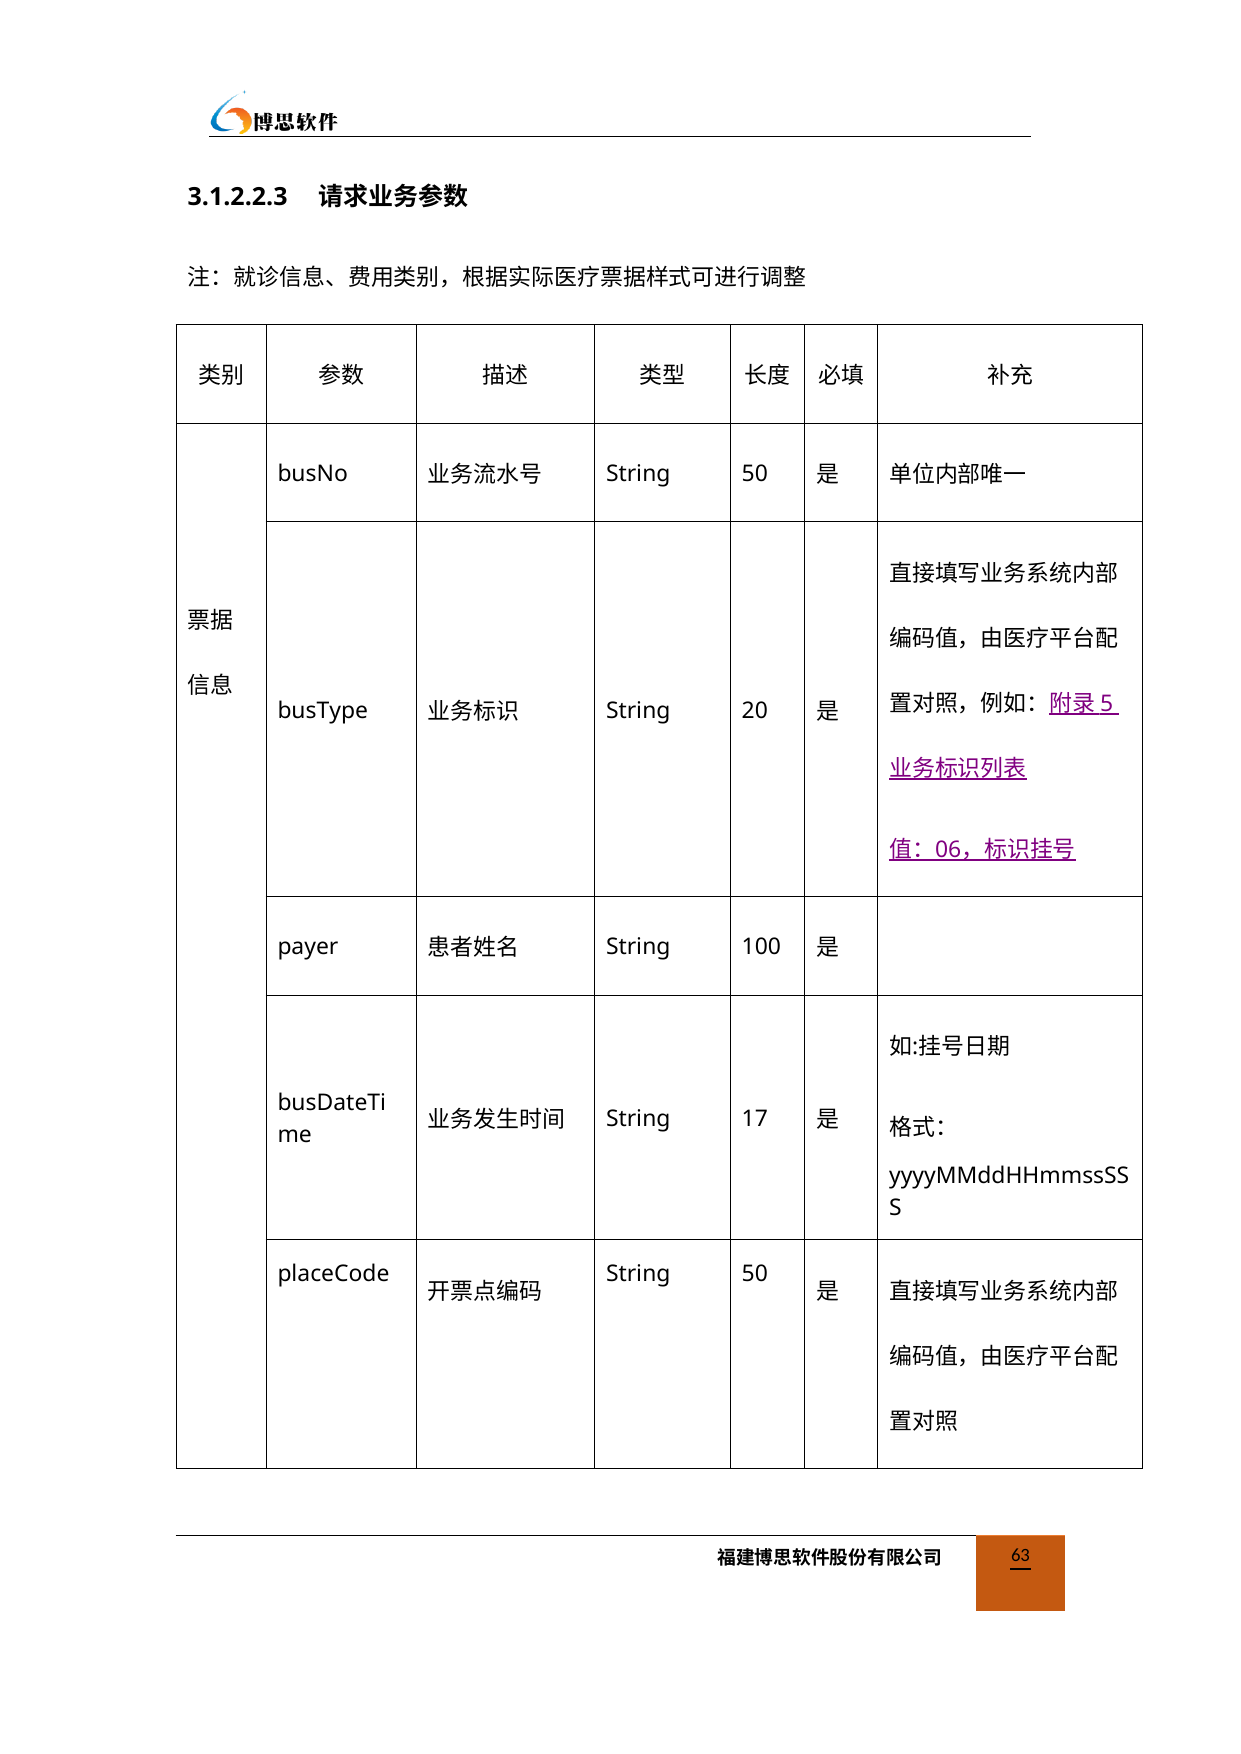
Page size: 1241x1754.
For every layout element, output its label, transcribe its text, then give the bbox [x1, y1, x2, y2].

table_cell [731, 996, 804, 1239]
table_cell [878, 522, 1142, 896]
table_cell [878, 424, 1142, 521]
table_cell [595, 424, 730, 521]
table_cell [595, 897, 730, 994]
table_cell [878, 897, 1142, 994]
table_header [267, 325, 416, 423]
subtitle 请求业务参数 [187, 162, 1053, 227]
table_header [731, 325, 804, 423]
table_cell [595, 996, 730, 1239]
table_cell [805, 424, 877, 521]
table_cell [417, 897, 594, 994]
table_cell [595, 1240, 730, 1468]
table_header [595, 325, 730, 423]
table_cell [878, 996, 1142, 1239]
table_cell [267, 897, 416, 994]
picture [209, 88, 345, 134]
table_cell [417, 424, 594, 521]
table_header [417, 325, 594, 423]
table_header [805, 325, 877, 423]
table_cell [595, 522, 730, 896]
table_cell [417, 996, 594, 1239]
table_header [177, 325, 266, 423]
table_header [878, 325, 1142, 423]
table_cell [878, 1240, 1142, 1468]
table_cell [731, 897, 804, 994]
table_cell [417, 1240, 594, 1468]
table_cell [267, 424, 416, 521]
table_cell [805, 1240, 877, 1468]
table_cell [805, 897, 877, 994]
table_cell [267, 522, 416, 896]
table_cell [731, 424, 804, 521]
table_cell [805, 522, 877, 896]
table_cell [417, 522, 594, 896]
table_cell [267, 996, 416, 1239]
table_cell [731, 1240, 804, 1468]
text 注：就诊信息、费用类别，根据实际医疗票据样式可进行调整 [187, 243, 1053, 308]
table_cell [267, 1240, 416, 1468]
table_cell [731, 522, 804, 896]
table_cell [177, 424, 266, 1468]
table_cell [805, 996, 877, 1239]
